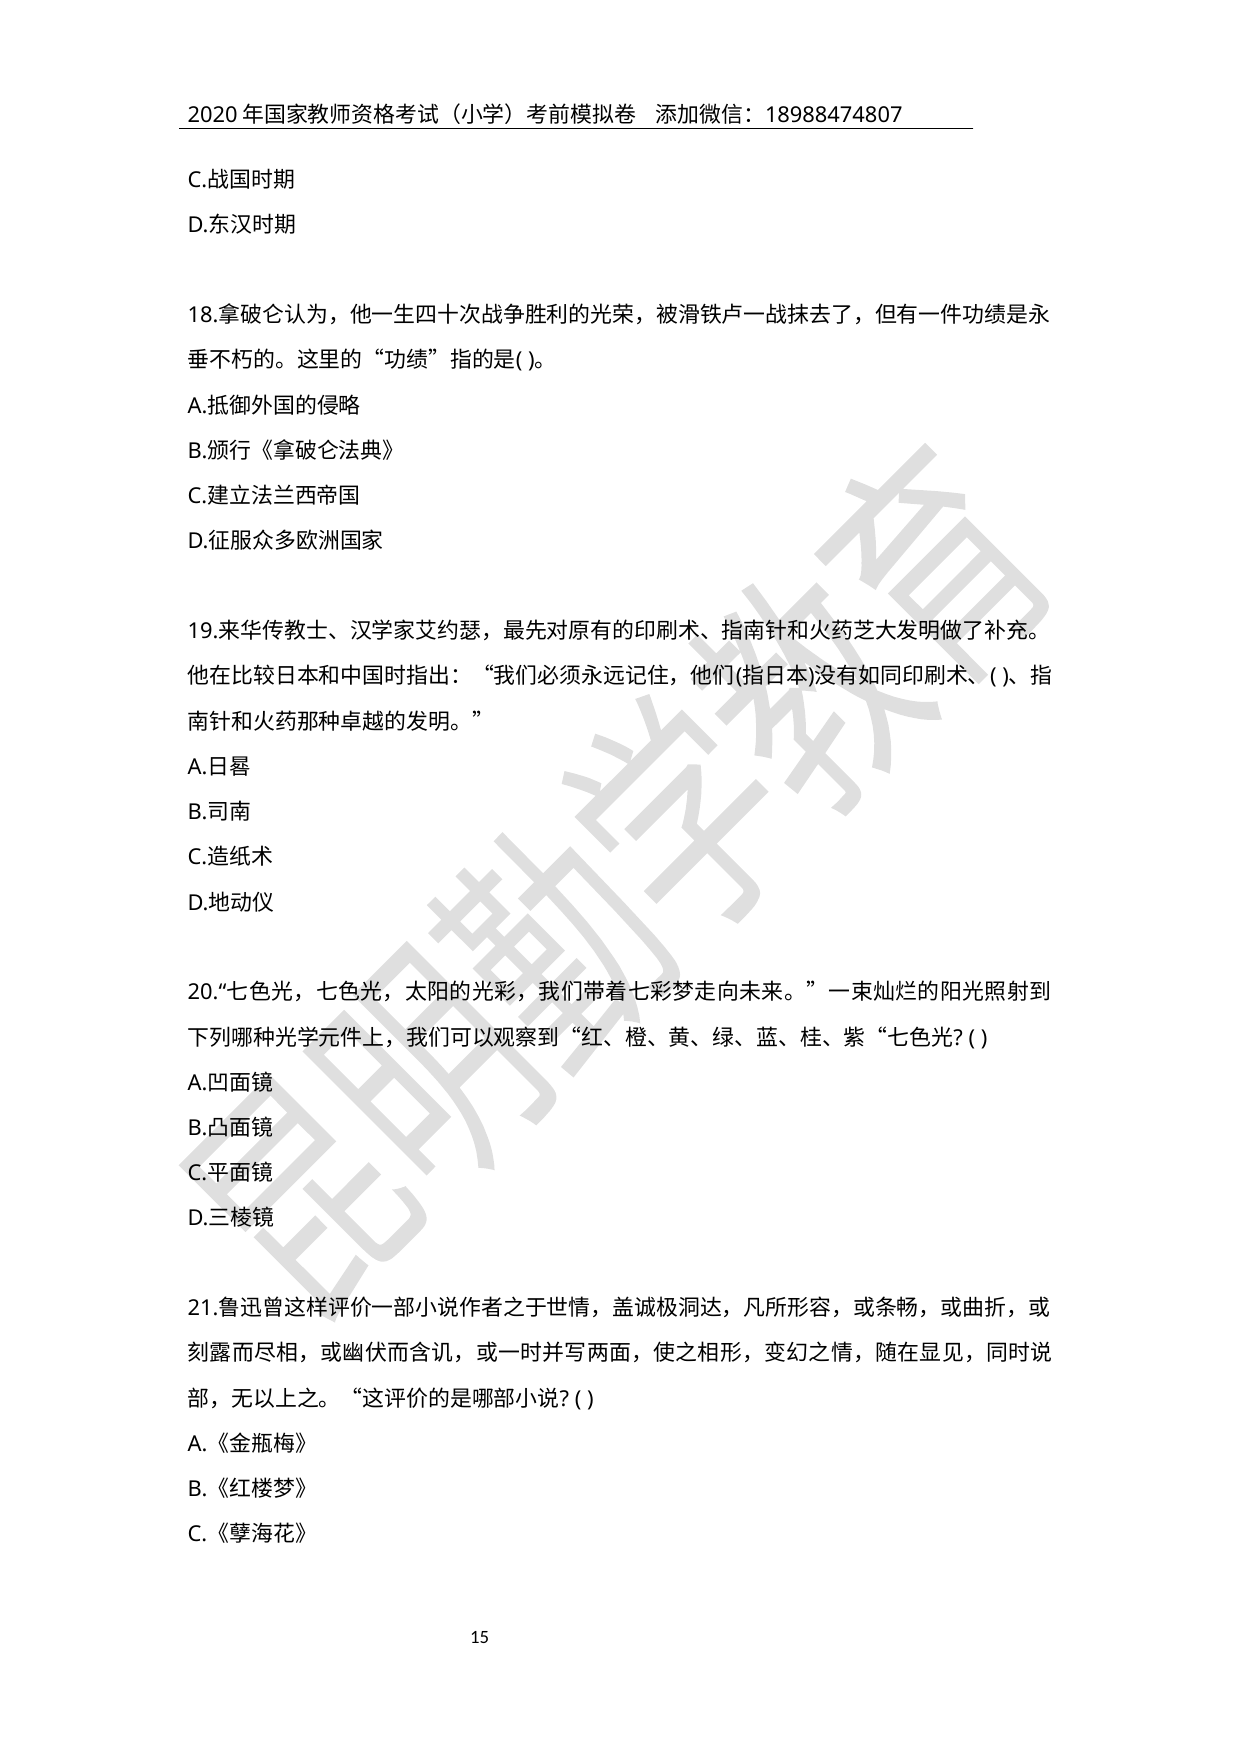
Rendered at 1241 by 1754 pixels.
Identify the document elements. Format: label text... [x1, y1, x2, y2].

text B.凸面镜 [187, 1109, 1053, 1142]
text B.《红楼梦》 [187, 1471, 1053, 1503]
text D.地动仪 [187, 884, 1053, 917]
text 19.来华传教士、汉学家艾约瑟，最先对原有的印刷术、指南针和火药芝大发明做了补充。他在比较日本和中国时指出：“我们必须永远记住，他们(指日本)没有如同印刷术、( )、指南针和火药那种卓越的发明。” [187, 613, 1053, 736]
text C.《孽海花》 [187, 1516, 1053, 1548]
text C.平面镜 [187, 1155, 1053, 1187]
text D.征服众多欧洲国家 [187, 523, 1053, 556]
text D.东汉时期 [187, 207, 1053, 240]
text A.《金瓶梅》 [187, 1426, 1053, 1458]
text C.建立法兰西帝国 [187, 478, 1053, 510]
text B.司南 [187, 794, 1053, 826]
text 18.拿破仑认为，他一生四十次战争胜利的光荣，被滑铁卢一战抹去了，但有一件功绩是永垂不朽的。这里的“功绩”指的是( )。 [187, 297, 1053, 375]
text 20.“七色光，七色光，太阳的光彩，我们带着七彩梦走向未来。”一束灿烂的阳光照射到下列哪种光学元件上，我们可以观察到“红、橙、黄、绿、蓝、桂、紫“七色光? ( ) [187, 974, 1053, 1052]
text A.日晷 [187, 748, 1053, 781]
text C.造纸术 [187, 839, 1053, 871]
text B.颁行《拿破仑法典》 [187, 433, 1053, 465]
text A.凹面镜 [187, 1064, 1053, 1097]
text A.抵御外国的侵略 [187, 387, 1053, 420]
text D.三棱镜 [187, 1200, 1053, 1232]
text 21.鲁迅曾这样评价一部小说作者之于世情，盖诚极洞达，凡所形容，或条畅，或曲折，或刻露而尽相，或幽伏而含讥，或一时并写两面，使之相形，变幻之情，随在显见，同时说部，无以上之。“这评价的是哪部小说? ( ) [187, 1289, 1053, 1413]
text C.战国时期 [187, 162, 1053, 194]
